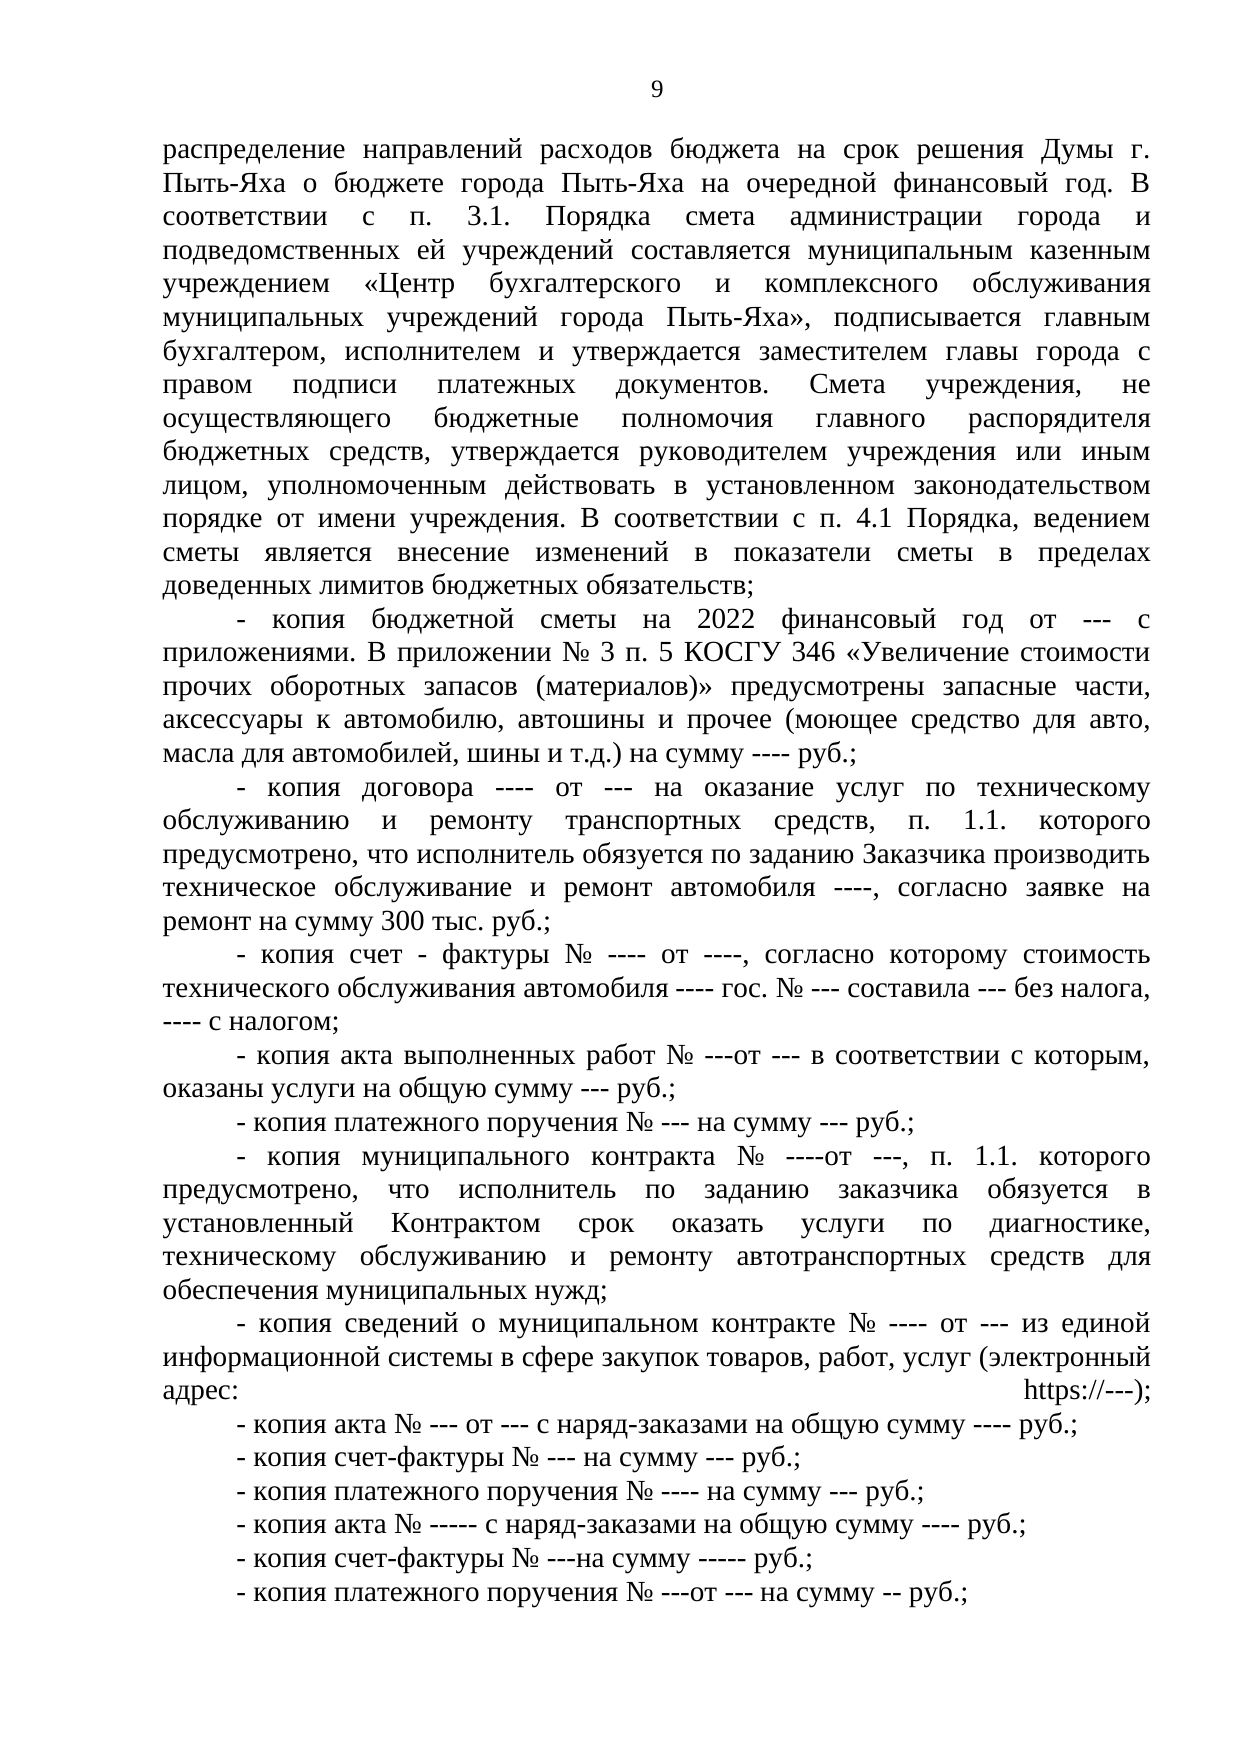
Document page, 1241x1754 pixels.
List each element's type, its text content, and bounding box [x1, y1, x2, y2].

text - копия счет - фактуры № ---- от ----, согласно которому стоимость технического обслуживания автомобиля ---- гос. № --- составила --- без налога, ---- с налогом; [162, 936, 1152, 1037]
text - копия платежного поручения № ---от --- на сумму -- руб.; [162, 1574, 1152, 1607]
text - копия платежного поручения № --- на сумму --- руб.; [162, 1104, 1152, 1138]
text - копия сведений о муниципальном контракте № ---- от --- из единой информационной системы в сфере закупок товаров, работ, услуг (электронный адрес: https://---); - копия акта № --- от --- с наряд-заказами на общую сумму ---- руб.; [162, 1305, 1152, 1439]
text - копия бюджетной сметы на 2022 финансовый год от --- с приложениями. В приложении № 3 п. 5 КОСГУ 346 «Увеличение стоимости прочих оборотных запасов (материалов)» предусмотрены запасные части, аксессуары к автомобилю, автошины и прочее (моющее средство для авто, масла для автомобилей, шины и т.д.) на сумму ---- руб.; [162, 601, 1152, 769]
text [162, 131, 1152, 601]
text - копия муниципального контракта № ----от ---, п. 1.1. которого предусмотрено, что исполнитель по заданию заказчика обязуется в установленный Контрактом срок оказать услуги по диагностике, техническому обслуживанию и ремонту автотранспортных средств для обеспечения муниципальных нужд; [162, 1138, 1152, 1305]
text - копия счет-фактуры № ---на сумму ----- руб.; [162, 1540, 1152, 1574]
text - копия акта выполненных работ № ---от --- в соответствии с которым, оказаны услуги на общую сумму --- руб.; [162, 1037, 1152, 1104]
text - копия акта № ----- с наряд-заказами на общую сумму ---- руб.; [162, 1507, 1152, 1540]
text - копия счет-фактуры № --- на сумму --- руб.; [162, 1439, 1152, 1473]
text - копия платежного поручения № ---- на сумму --- руб.; [162, 1473, 1152, 1507]
text - копия договора ---- от --- на оказание услуг по техническому обслуживанию и ремонту транспортных средств, п. 1.1. которого предусмотрено, что исполнитель обязуется по заданию Заказчика производить техническое обслуживание и ремонт автомобиля ----, согласно заявке на ремонт на сумму 300 тыс. руб.; [162, 769, 1152, 936]
